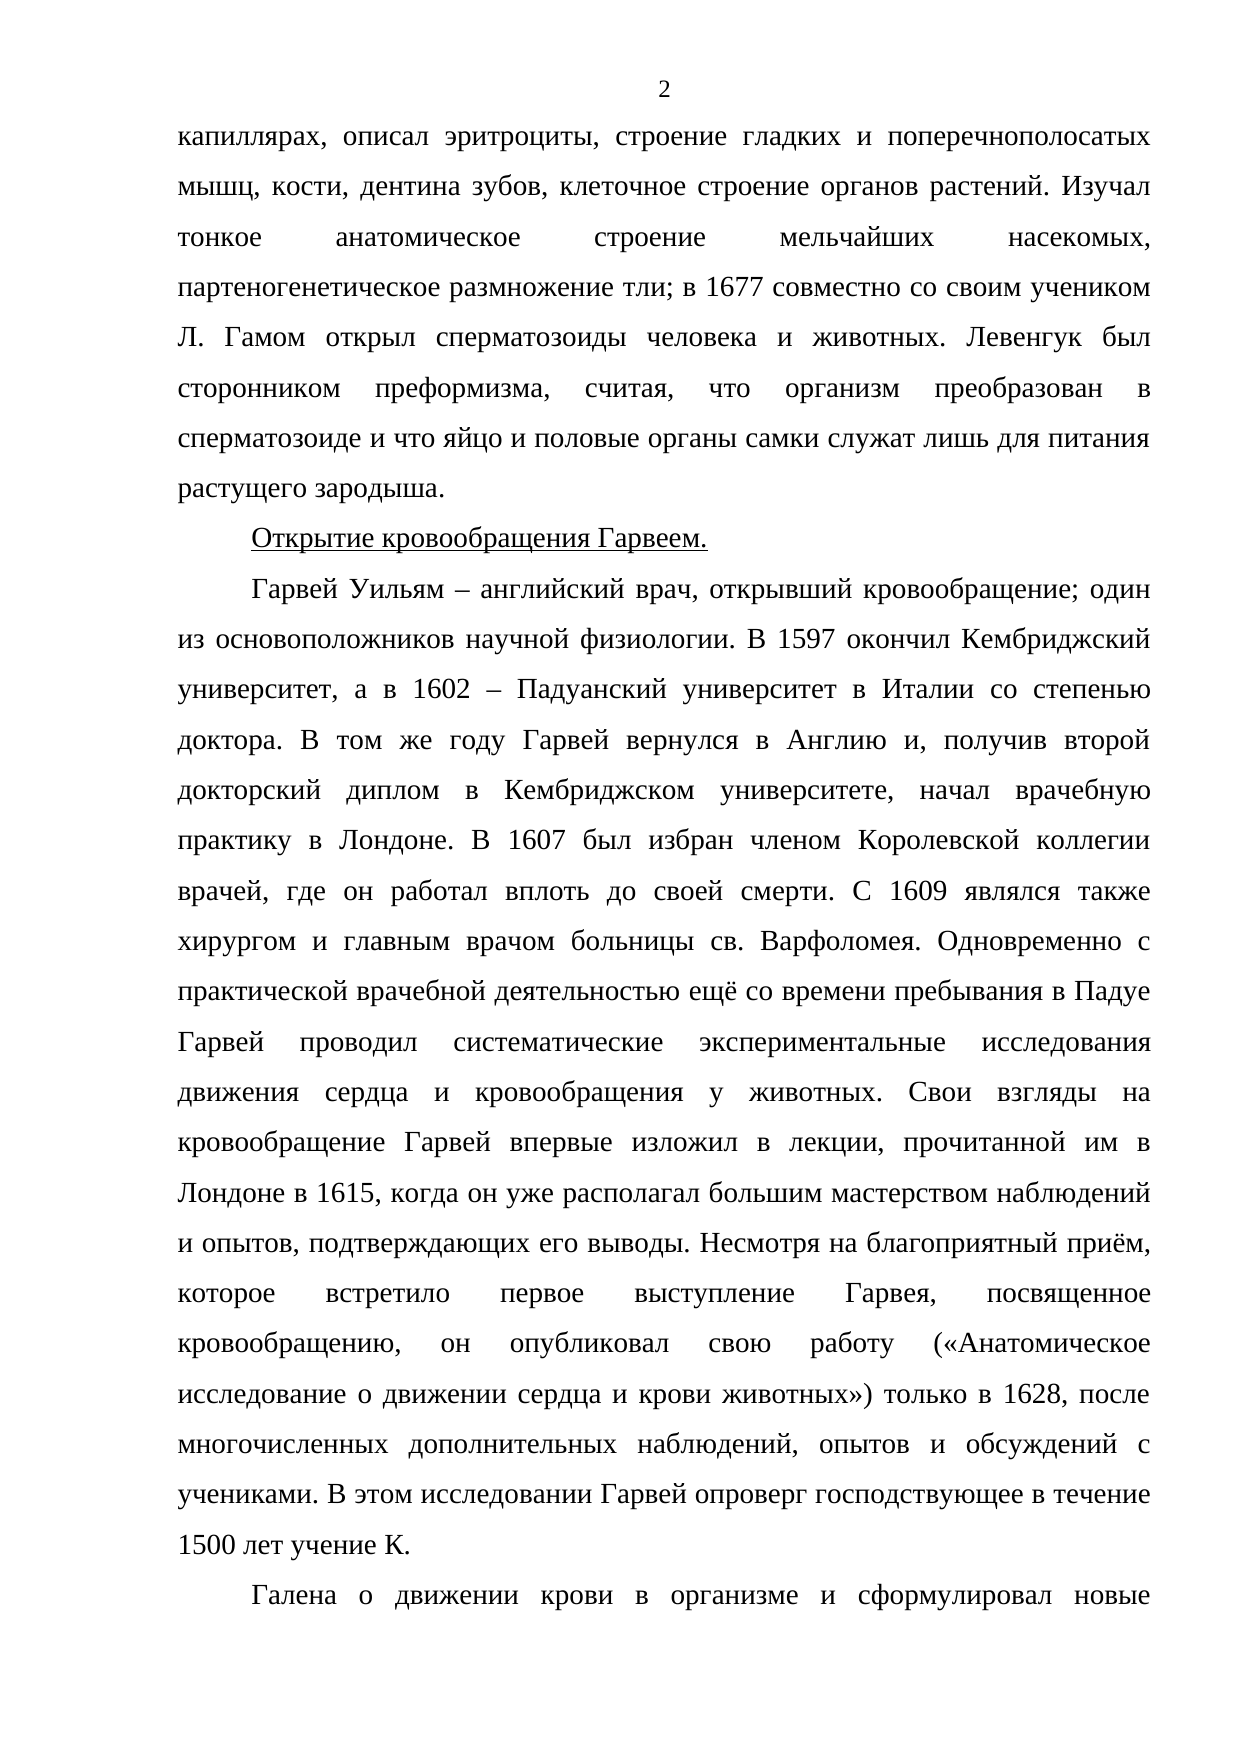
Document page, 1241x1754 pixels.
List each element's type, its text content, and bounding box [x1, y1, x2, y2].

text Гарвей Уильям – английский врач, открывший кровообращение; один из основоположников научной физиологии. В 1597 окончил Кембриджский университет, а в 1602 – Падуанский университет в Италии со степенью доктора. В том же году Гарвей вернулся в Англию и, получив второй докторский диплом в Кембриджском университете, начал врачебную практику в Лондоне. В 1607 был избран членом Королевской коллегии врачей, где он работал вплоть до своей смерти. С 1609 являлся также хирургом и главным врачом больницы св. Варфоломея. Одновременно с практической врачебной деятельностью ещё со времени пребывания в Падуе Гарвей проводил систематические экспериментальные исследования движения сердца и кровообращения у животных. Свои взгляды на кровообращение Гарвей впервые изложил в лекции, прочитанной им в Лондоне в 1615, когда он уже располагал большим мастерством наблюдений и опытов, подтверждающих его выводы. Несмотря на благоприятный приём, которое встретило первое выступление Гарвея, посвященное кровообращению, он опубликовал свою работу («Анатомическое исследование о движении сердца и крови животных») только в 1628, после многочисленных дополнительных наблюдений, опытов и обсуждений с учениками. В этом исследовании Гарвей опроверг господствующее в течение 1500 лет учение К. [177, 571, 1152, 1560]
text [177, 118, 1152, 504]
text Открытие кровообращения Гарвеем. [177, 521, 1152, 554]
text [177, 1577, 1152, 1611]
